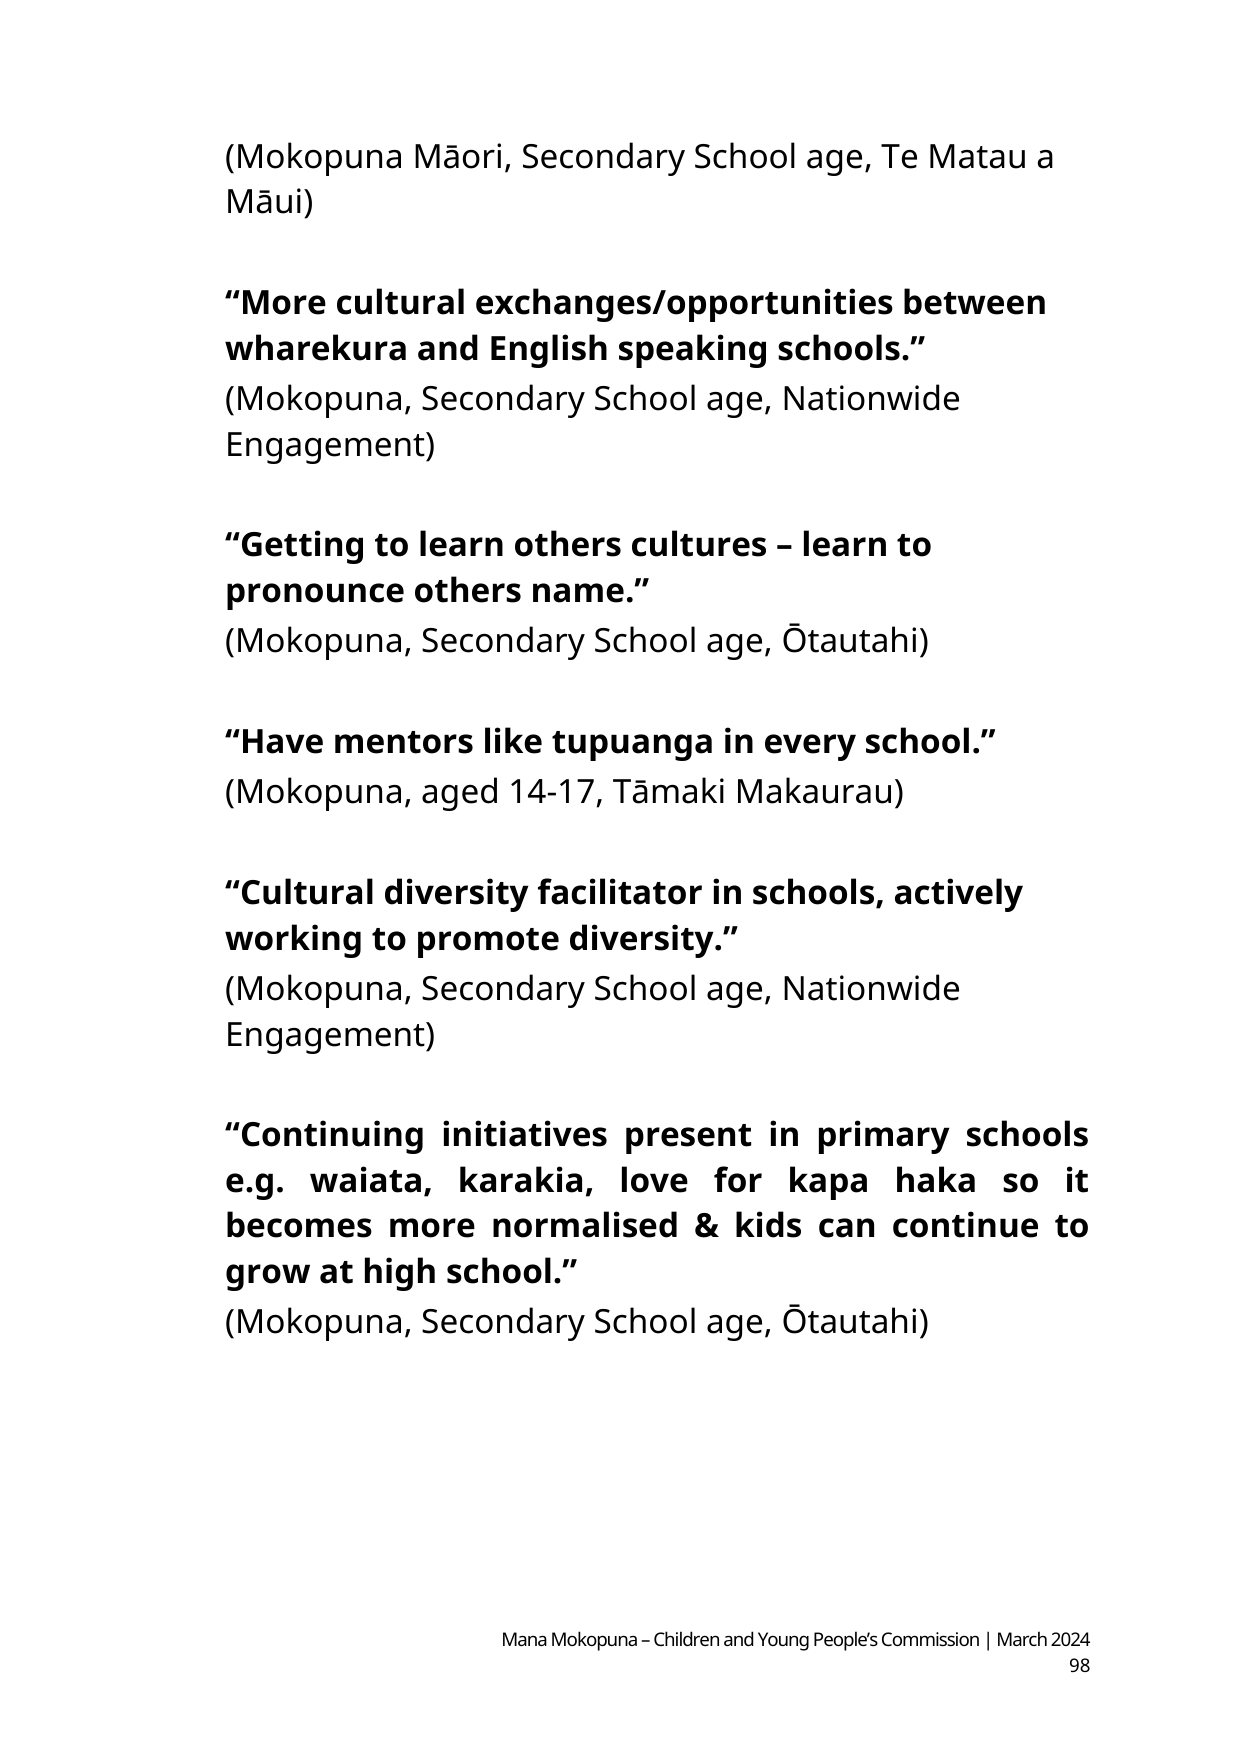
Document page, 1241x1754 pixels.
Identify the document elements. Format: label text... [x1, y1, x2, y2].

text (Mokopuna Māori, Secondary School age, Te Matau a Māui) [225, 133, 1090, 224]
text (Mokopuna, Secondary School age, Nationwide Engagement) [225, 375, 1090, 466]
text (Mokopuna, Secondary School age, Nationwide Engagement) [225, 965, 1090, 1056]
text (Mokopuna, Secondary School age, Ōtautahi) [225, 1298, 1090, 1343]
text “More cultural exchanges/opportunities between wharekura and English speaking schools.” [225, 279, 1090, 370]
text “Cultural diversity facilitator in schools, actively working to promote diversity.” [225, 869, 1090, 960]
text “Continuing initiatives present in primary schools e.g. waiata, karakia, love for kapa haka so it becomes more normalised & kids can continue to grow at high school.” [225, 1111, 1090, 1293]
text “Have mentors like tupuanga in every school.” [225, 718, 1090, 763]
text “Getting to learn others cultures – learn to pronounce others name.” [225, 521, 1090, 612]
text (Mokopuna, Secondary School age, Ōtautahi) [225, 617, 1090, 662]
text (Mokopuna, aged 14-17, Tāmaki Makaurau) [225, 768, 1090, 814]
